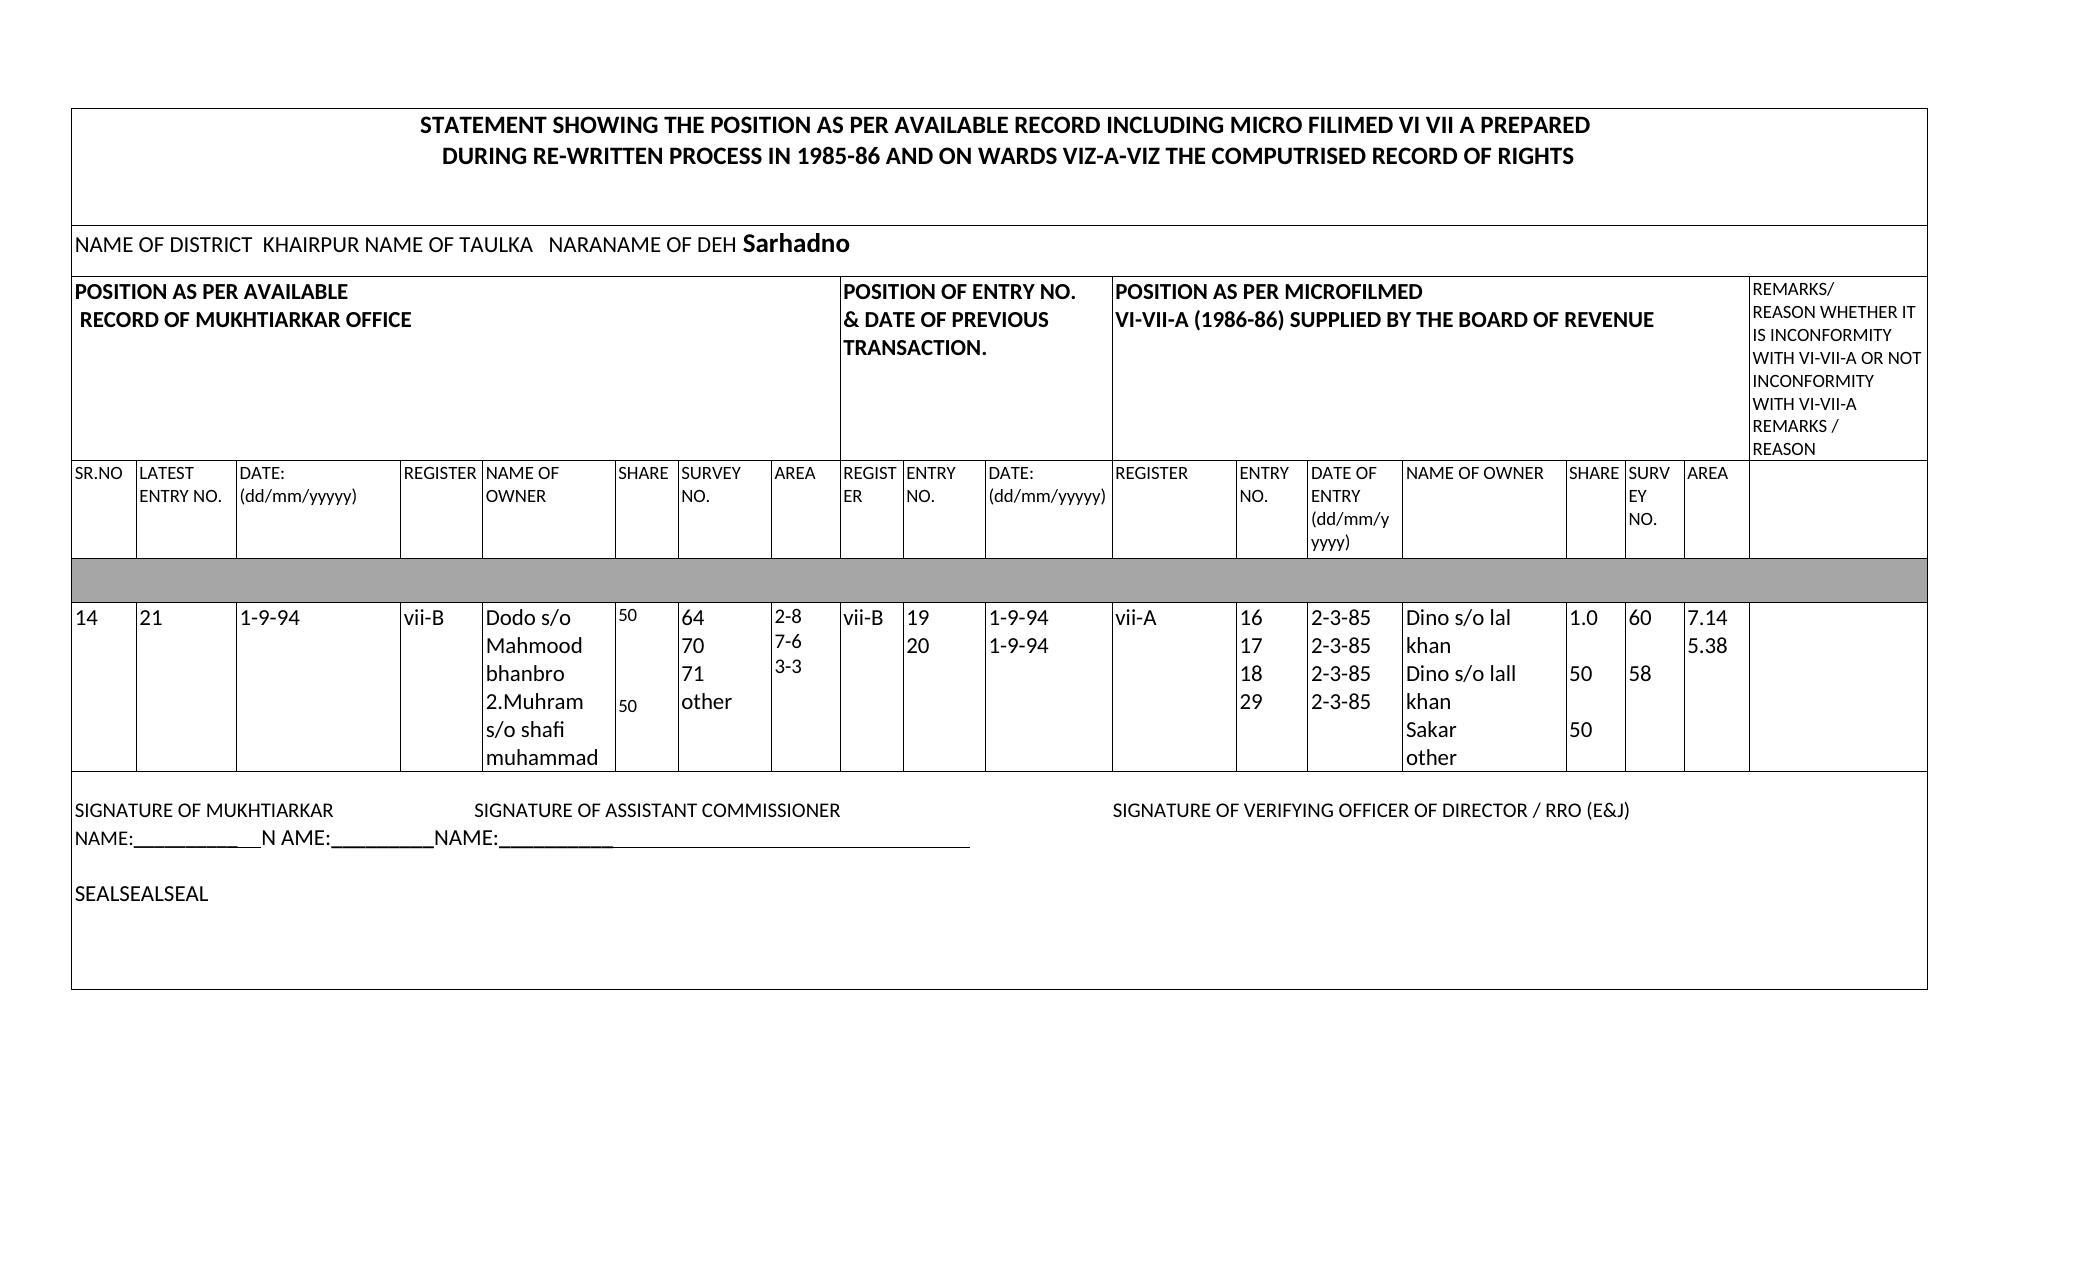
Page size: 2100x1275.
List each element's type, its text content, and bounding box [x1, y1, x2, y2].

table_cell SHARE [1567, 461, 1625, 558]
table_cell DATE: (dd/mm/yyyyy) [986, 461, 1112, 558]
table_cell 50 50 [616, 603, 678, 771]
table_cell SHARE [616, 461, 678, 558]
table_header STATEMENT SHOWING THE POSITION AS PER AVAILABLE RECORD INCLUDING MICRO FILIMED VI VII A PREPARED DURING RE-WRITTEN PROCESS IN 1985-86 AND ON WARDS VIZ-A-VIZ THE COMPUTRISED RECORD OF RIGHTS [72, 109, 1927, 225]
table_cell SURVEY NO. [1626, 461, 1684, 558]
table_cell 1.0 50 50 [1567, 603, 1625, 771]
table_cell NAME OF DISTRICT KHAIRPUR NAME OF TAULKA NARANAME OF DEH Sarhadno [72, 226, 1927, 276]
table_cell REMARKS/ REASON WHETHER IT IS INCONFORMITY WITH VI-VII-A OR NOT INCONFORMITY WITH VI-VII-A REMARKS / REASON [1750, 277, 1927, 460]
table_cell vii-B [841, 603, 903, 771]
table_cell vii-A [1113, 603, 1236, 771]
table_cell 7.14 5.38 [1685, 603, 1749, 771]
table_cell SR.NO [72, 461, 136, 558]
table_cell 2-8 7-6 3-3 [772, 603, 840, 771]
table_cell REGISTER [1113, 461, 1236, 558]
table_cell 19 20 [904, 603, 985, 771]
table_cell 64 70 71 other [679, 603, 771, 771]
table_cell ENTRY NO. [1237, 461, 1307, 558]
table_cell 14 [72, 603, 136, 771]
table_cell 21 [137, 603, 236, 771]
table_cell [1750, 603, 1927, 771]
table_cell POSITION OF ENTRY NO. & DATE OF PREVIOUS TRANSACTION. [841, 277, 1112, 460]
table_cell vii-B [401, 603, 482, 771]
table_cell AREA [772, 461, 840, 558]
table_cell SURVEY NO. [679, 461, 771, 558]
table_cell REGISTER [841, 461, 903, 558]
table_cell NAME OF OWNER [483, 461, 615, 558]
table_cell 1-9-94 1-9-94 [986, 603, 1112, 771]
table_cell SIGNATURE OF MUKHTIARKAR SIGNATURE OF ASSISTANT COMMISSIONER SIGNATURE OF VERIFYING OFFICER OF DIRECTOR / RRO (E&J) NAME:__________ N AME:_________NAME:__________ SEALSEALSEAL [72, 772, 1927, 989]
table_cell POSITION AS PER AVAILABLE RECORD OF MUKHTIARKAR OFFICE [72, 277, 840, 460]
table_cell Dodo s/o Mahmood bhanbro 2.Muhram s/o shafi muhammad [483, 603, 615, 771]
table_cell ENTRY NO. [904, 461, 985, 558]
table_cell 2-3-85 2-3-85 2-3-85 2-3-85 [1308, 603, 1402, 771]
table_cell [72, 559, 1927, 602]
table_cell REGISTER [401, 461, 482, 558]
table_cell NAME OF OWNER [1403, 461, 1566, 558]
table_cell AREA [1685, 461, 1749, 558]
table_cell POSITION AS PER MICROFILMED VI-VII-A (1986-86) SUPPLIED BY THE BOARD OF REVENUE [1113, 277, 1749, 460]
table_cell 1-9-94 [237, 603, 400, 771]
table_cell [1750, 461, 1927, 558]
table_cell LATEST ENTRY NO. [137, 461, 236, 558]
table_cell 16 17 18 29 [1237, 603, 1307, 771]
table_cell Dino s/o lal khan Dino s/o lall khan Sakar other [1403, 603, 1566, 771]
table_cell DATE: (dd/mm/yyyyy) [237, 461, 400, 558]
table_cell 60 58 [1626, 603, 1684, 771]
table_cell DATE OF ENTRY (dd/mm/yyyyy) [1308, 461, 1402, 558]
